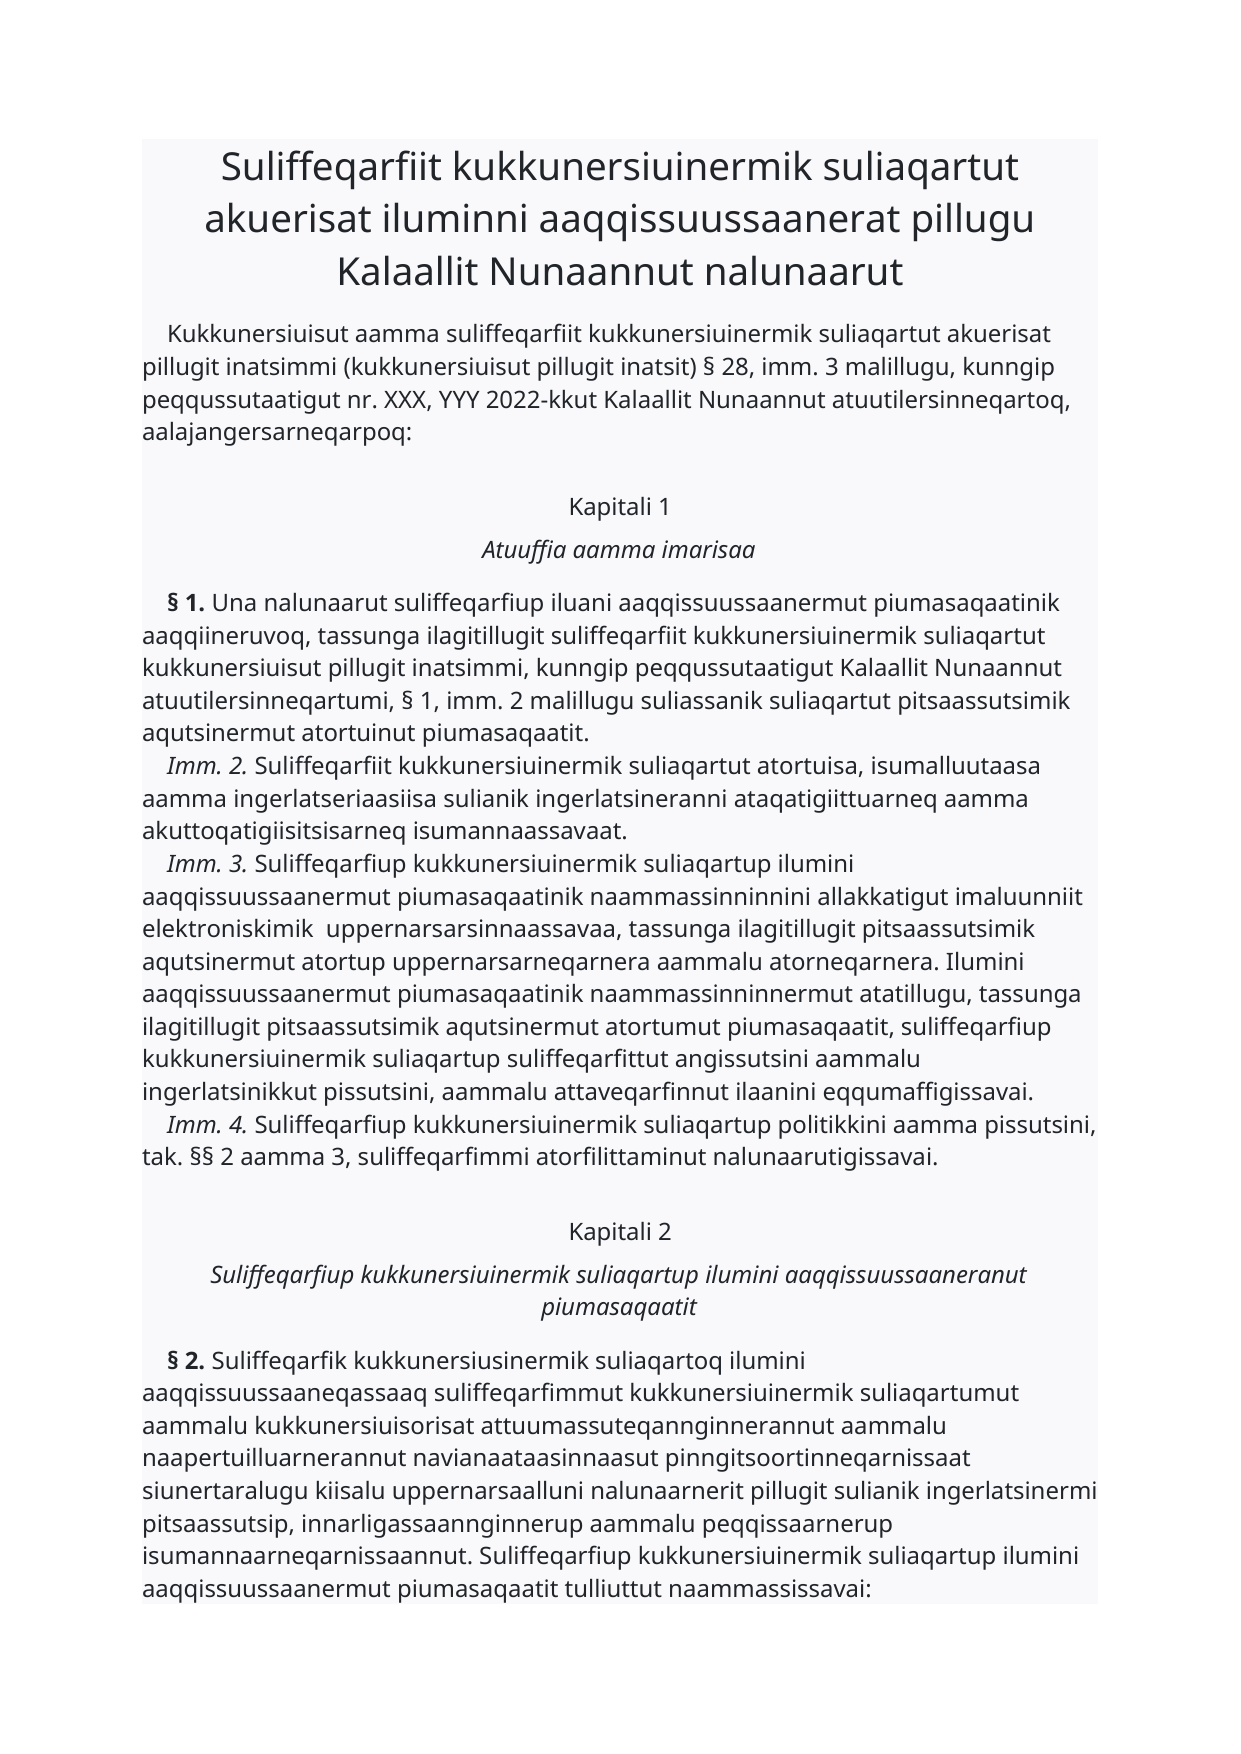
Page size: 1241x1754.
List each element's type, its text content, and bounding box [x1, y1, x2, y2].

text Atuuffia aamma imarisaa [142, 532, 1098, 565]
text Imm. 4. Suliffeqarfiup kukkunersiuinermik suliaqartup politikkini aamma pissutsini, tak. §§ 2 aamma 3, suliffeqarfimmi atorfilittaminut nalunaarutigissavai. [142, 1107, 1098, 1173]
text Suliffeqarfiit kukkunersiuinermik suliaqartut akuerisat iluminni aaqqissuussaanerat pillugu Kalaallit Nunaannut nalunaarut [142, 139, 1098, 296]
text Kukkunersiuisut aamma suliffeqarfiit kukkunersiuinermik suliaqartut akuerisat pillugit inatsimmi (kukkunersiuisut pillugit inatsit) § 28, imm. 3 malillugu, kunngip peqqussutaatigut nr. XXX, YYY 2022-kkut Kalaallit Nunaannut atuutilersinneqartoq, aalajangersarneqarpoq: [142, 317, 1098, 448]
text Imm. 2. Suliffeqarfiit kukkunersiuinermik suliaqartut atortuisa, isumalluutaasa aamma ingerlatseriaasiisa sulianik ingerlatsineranni ataqatigiittuarneq aamma akuttoqatigiisitsisarneq isumannaassavaat. [142, 749, 1098, 847]
text § 2. Suliffeqarfik kukkunersiusinermik suliaqartoq ilumini aaqqissuussaaneqassaaq suliffeqarfimmut kukkunersiuinermik suliaqartumut aammalu kukkunersiuisorisat attuumassuteqannginnerannut aammalu naapertuilluarnerannut navianaataasinnaasut pinngitsoortinneqarnissaat siunertaralugu kiisalu uppernarsaalluni nalunaarnerit pillugit sulianik ingerlatsinermi pitsaassutsip, innarligassaannginnerup aammalu peqqissaarnerup isumannaarneqarnissaannut. Suliffeqarfiup kukkunersiuinermik suliaqartup ilumini aaqqissuussaanermut piumasaqaatit tulliuttut naammassissavai: [142, 1343, 1098, 1604]
text Suliffeqarfiup kukkunersiuinermik suliaqartup ilumini aaqqissuussaaneranut piumasaqaatit [142, 1257, 1098, 1323]
text Kapitali 2 [142, 1214, 1098, 1247]
text Kapitali 1 [142, 489, 1098, 522]
text § 1. Una nalunaarut suliffeqarfiup iluani aaqqissuussaanermut piumasaqaatinik aaqqiineruvoq, tassunga ilagitillugit suliffeqarfiit kukkunersiuinermik suliaqartut kukkunersiuisut pillugit inatsimmi, kunngip peqqussutaatigut Kalaallit Nunaannut atuutilersinneqartumi, § 1, imm. 2 malillugu suliassanik suliaqartut pitsaassutsimik aqutsinermut atortuinut piumasaqaatit. [142, 586, 1098, 749]
text Imm. 3. Suliffeqarfiup kukkunersiuinermik suliaqartup ilumini aaqqissuussaanermut piumasaqaatinik naammassinninnini allakkatigut imaluunniit elektroniskimik uppernarsarsinnaassavaa, tassunga ilagitillugit pitsaassutsimik aqutsinermut atortup uppernarsarneqarnera aammalu atorneqarnera. Ilumini aaqqissuussaanermut piumasaqaatinik naammassinninnermut atatillugu, tassunga ilagitillugit pitsaassutsimik aqutsinermut atortumut piumasaqaatit, suliffeqarfiup kukkunersiuinermik suliaqartup suliffeqarfittut angissutsini aammalu ingerlatsinikkut pissutsini, aammalu attaveqarfinnut ilaanini eqqumaffigissavai. [142, 847, 1098, 1107]
